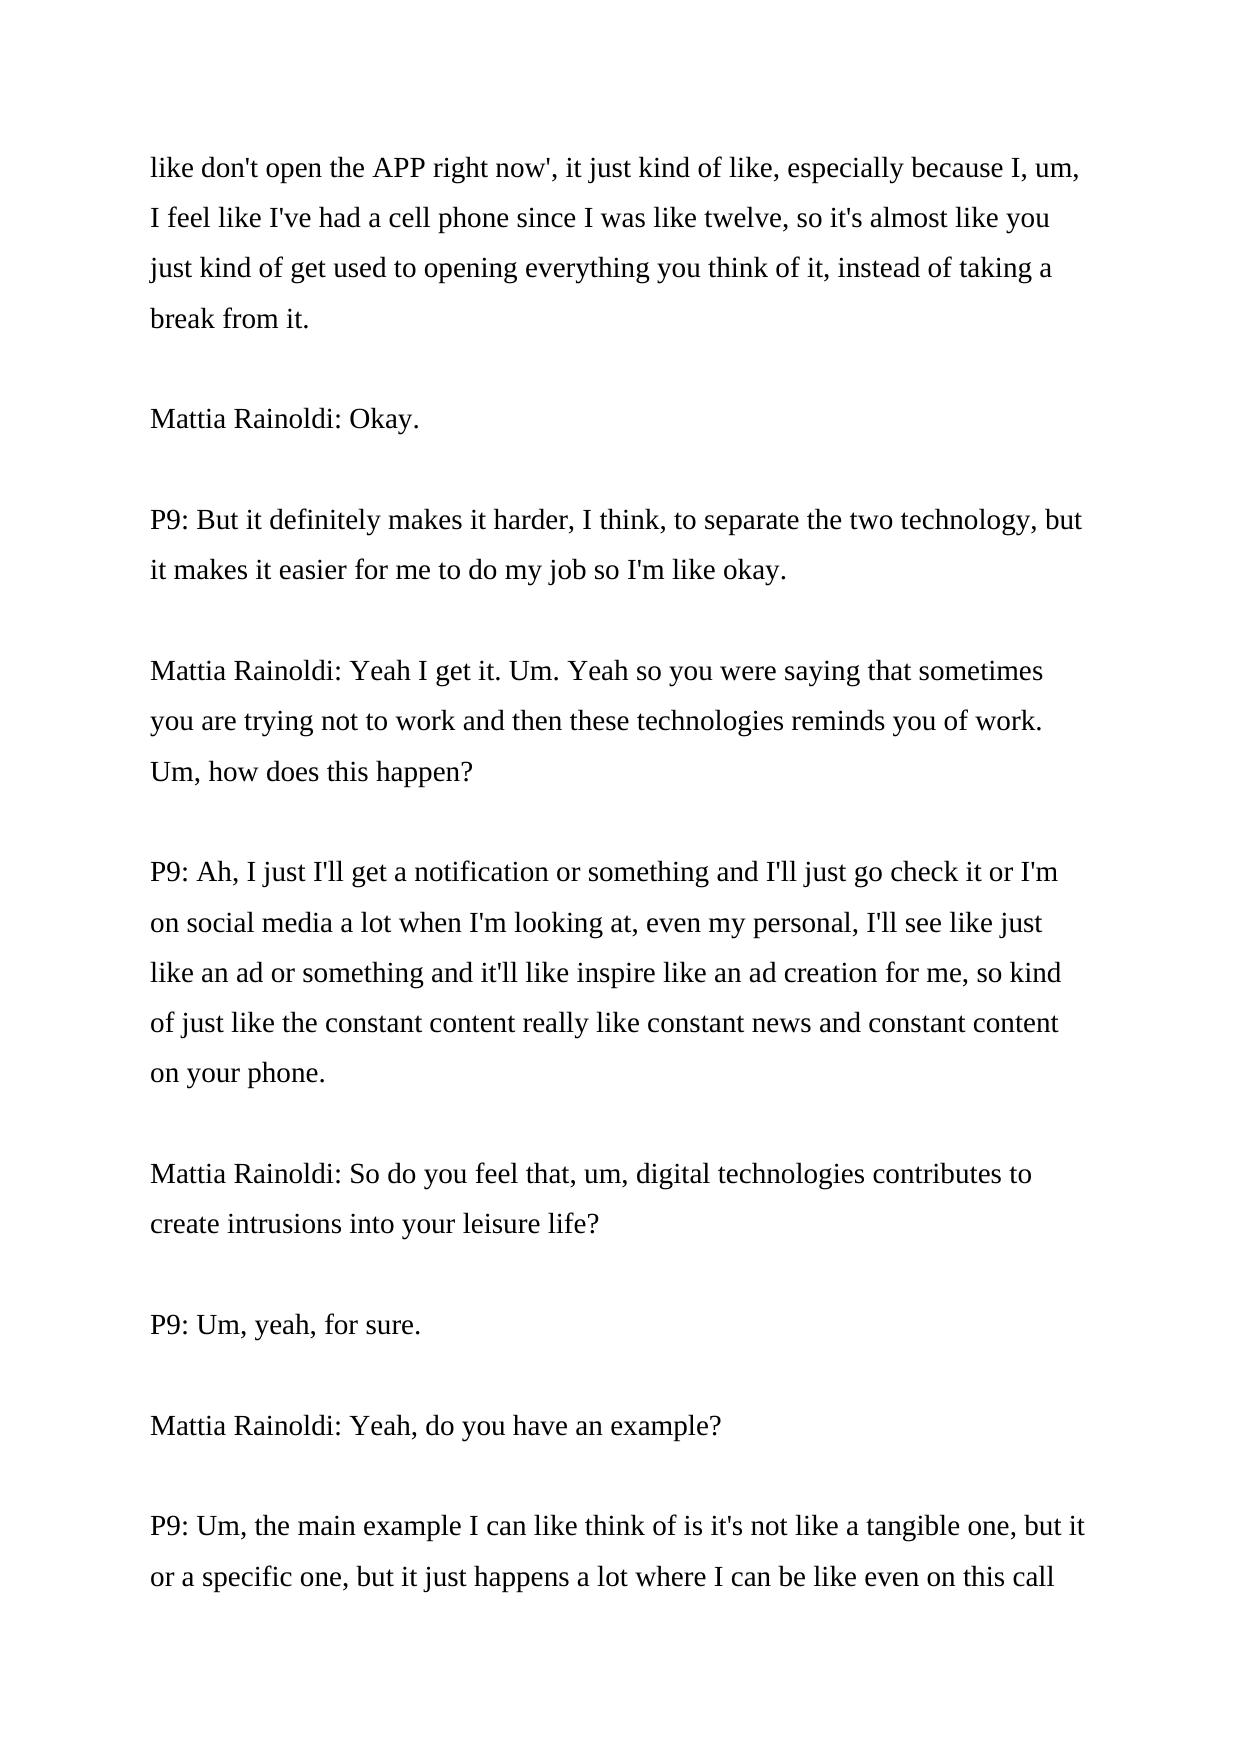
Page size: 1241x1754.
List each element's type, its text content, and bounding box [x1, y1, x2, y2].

text P9: Um, yeah, for sure. [150, 1307, 1090, 1341]
text P9: Ah, I just I'll get a notification or something and I'll just go check it or I'm on social media a lot when I'm looking at, even my personal, I'll see like just like an ad or something and it'll like inspire like an ad creation for me, so kind of just like the constant content really like constant news and constant content on your phone. [150, 854, 1090, 1089]
text Mattia Rainoldi: Okay. [150, 402, 1090, 435]
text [150, 150, 1090, 334]
text Mattia Rainoldi: So do you feel that, um, digital technologies contributes to create intrusions into your leisure life? [150, 1156, 1090, 1240]
text Mattia Rainoldi: Yeah I get it. Um. Yeah so you were saying that sometimes you are trying not to work and then these technologies reminds you of work. Um, how does this happen? [150, 653, 1090, 787]
text P9: But it definitely makes it harder, I think, to separate the two technology, but it makes it easier for me to do my job so I'm like okay. [150, 502, 1090, 586]
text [150, 1508, 1090, 1592]
text Mattia Rainoldi: Yeah, do you have an example? [150, 1408, 1090, 1441]
